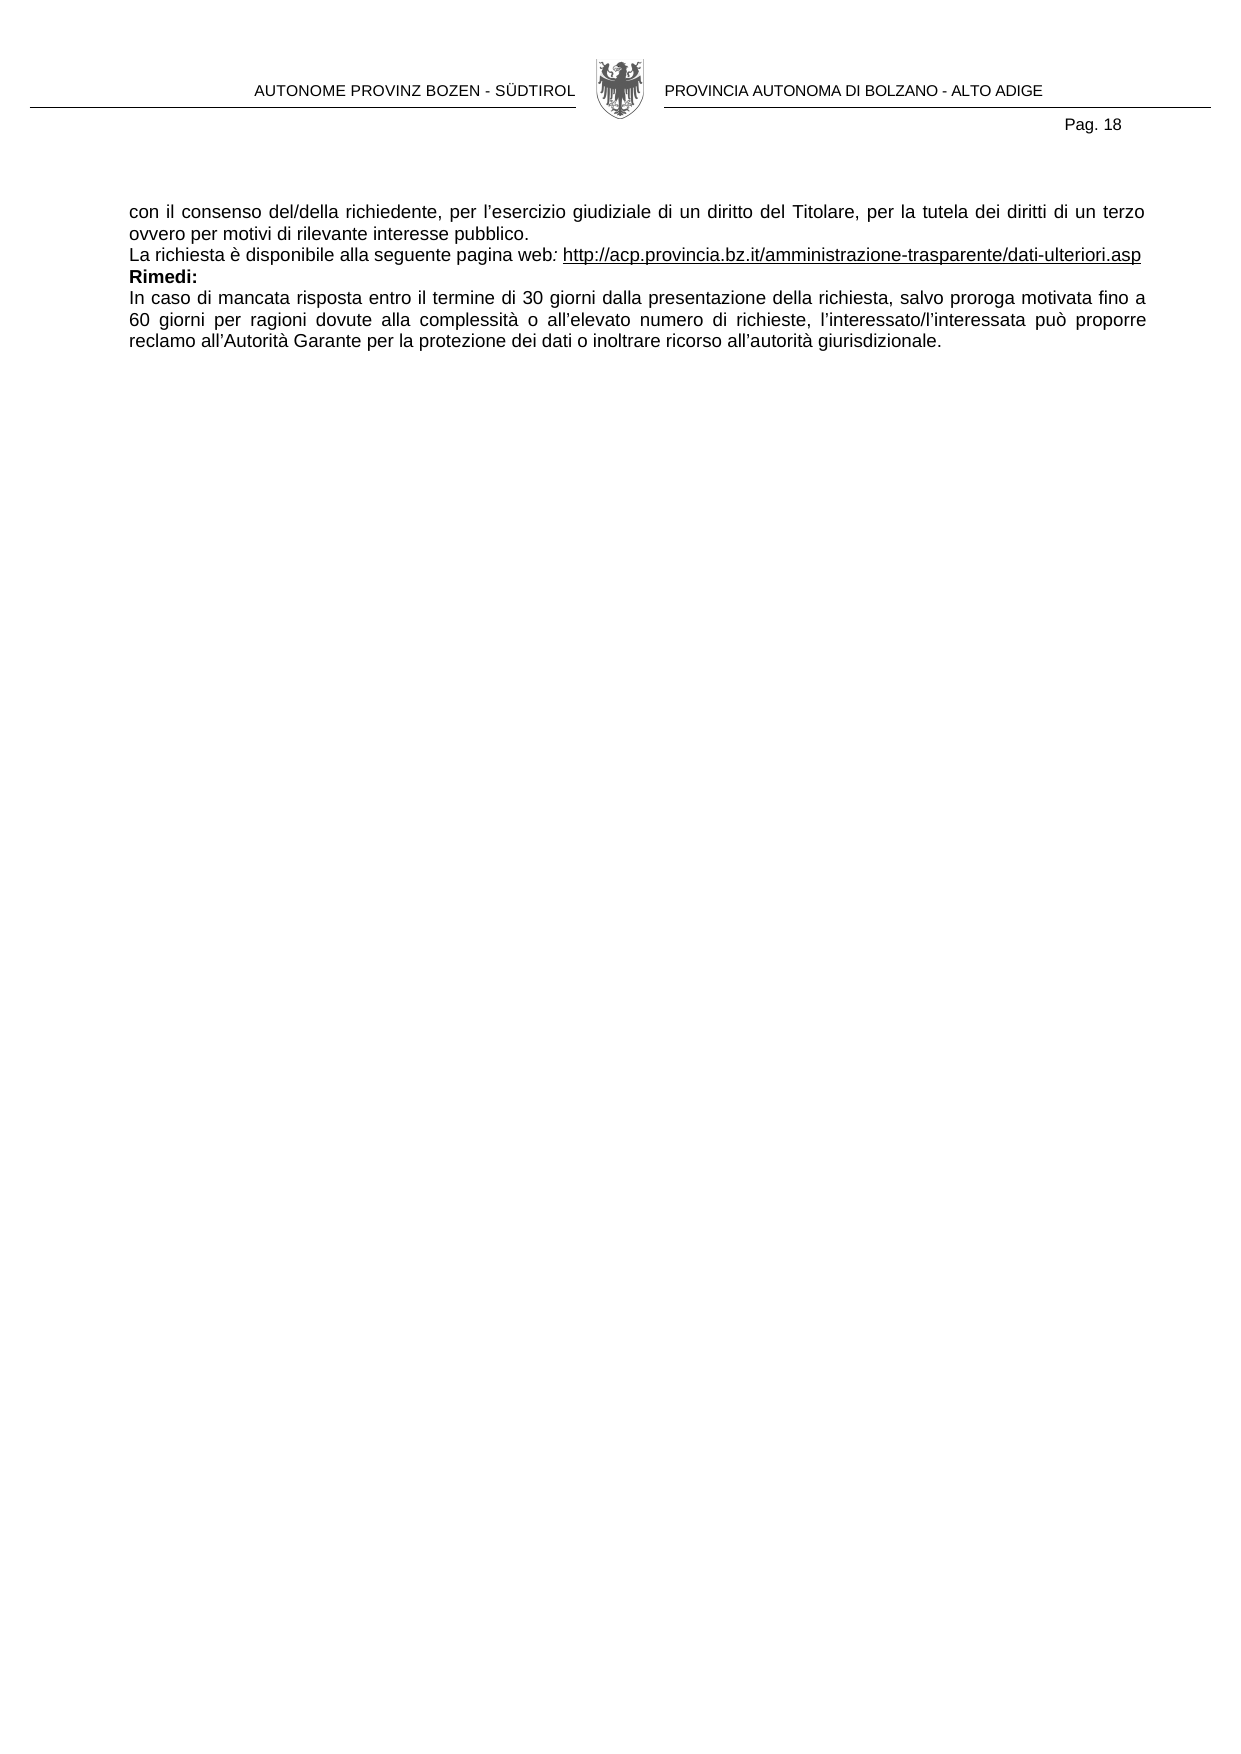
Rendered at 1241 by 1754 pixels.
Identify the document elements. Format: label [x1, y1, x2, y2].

table_cell [99, 201, 1155, 352]
picture [596, 59, 644, 119]
